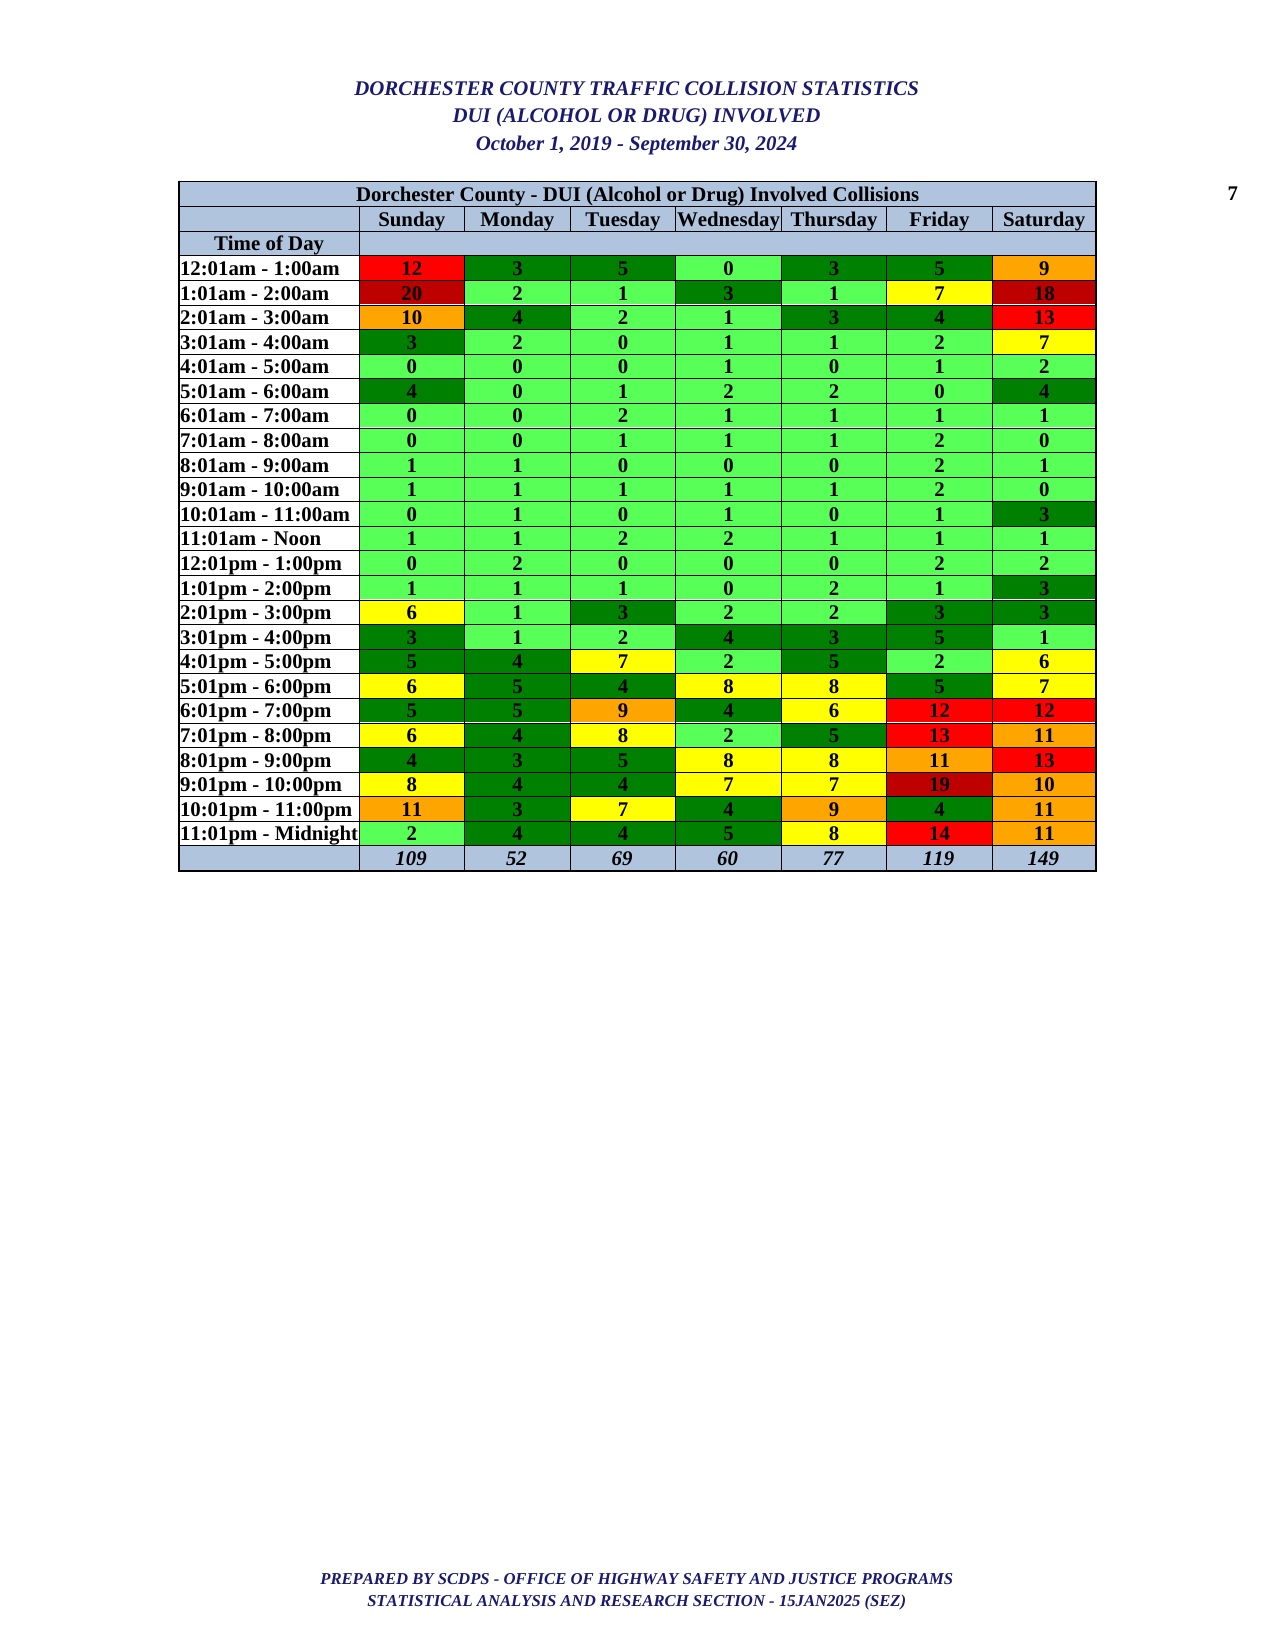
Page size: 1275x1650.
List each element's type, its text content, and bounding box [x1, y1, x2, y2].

table_cell 2 [887, 650, 992, 673]
table_cell 2 [782, 576, 886, 599]
table_cell 1 [360, 478, 464, 501]
table_cell 1 [993, 625, 1095, 649]
table_cell 8:01pm - 9:00pm [180, 748, 359, 772]
table_cell 6 [360, 724, 464, 747]
table_cell 5 [465, 674, 570, 698]
table_cell 5 [571, 748, 675, 772]
table_cell 3 [993, 601, 1095, 624]
table_cell 1 [571, 281, 675, 304]
table_cell 3 [782, 306, 886, 329]
table_cell Tuesday [571, 207, 675, 231]
table_cell 5 [887, 256, 992, 280]
table_cell 1 [465, 453, 570, 477]
table_cell 1 [676, 355, 781, 378]
table_cell 0 [993, 429, 1095, 452]
table_cell 2 [571, 306, 675, 329]
table_cell 5 [360, 650, 464, 673]
table_cell 9:01am - 10:00am [180, 478, 359, 501]
table_cell 4 [676, 797, 781, 821]
table_cell 13 [993, 306, 1095, 329]
table_cell 0 [887, 379, 992, 403]
table_cell 0 [782, 502, 886, 526]
table_cell 8 [360, 773, 464, 796]
table_cell 1 [465, 478, 570, 501]
table_cell 1 [782, 281, 886, 304]
table_cell 3 [465, 748, 570, 772]
table_cell 109 [360, 846, 464, 870]
table_cell 2 [887, 478, 992, 501]
table_cell 0 [465, 379, 570, 403]
table_cell 2 [887, 330, 992, 354]
table_cell 10:01am - 11:00am [180, 502, 359, 526]
table_cell 77 [782, 846, 886, 870]
table_cell Time of Day [180, 232, 359, 255]
table_cell 5 [571, 256, 675, 280]
table_cell 3 [782, 625, 886, 649]
table_cell 5 [887, 674, 992, 698]
table_cell 4 [465, 773, 570, 796]
table_cell 1 [676, 502, 781, 526]
table_cell 19 [887, 773, 992, 796]
table_cell 2 [465, 551, 570, 575]
table_cell 8 [782, 822, 886, 845]
table_cell 4 [571, 822, 675, 845]
table_cell 6:01pm - 7:00pm [180, 699, 359, 722]
table_cell 7 [782, 773, 886, 796]
table_cell 5:01am - 6:00am [180, 379, 359, 403]
table_cell 3 [465, 256, 570, 280]
table_cell 4 [465, 650, 570, 673]
table_cell Wednesday [676, 207, 781, 231]
table_cell 2 [571, 404, 675, 427]
table_cell 2 [993, 355, 1095, 378]
table_cell 1 [676, 478, 781, 501]
table_cell 4 [360, 379, 464, 403]
table_cell 1 [360, 576, 464, 599]
table_cell 4 [887, 797, 992, 821]
table_cell 2 [465, 281, 570, 304]
table_cell 7 [571, 650, 675, 673]
table_cell 5 [676, 822, 781, 845]
table_cell 1 [887, 576, 992, 599]
table_cell 7 [993, 330, 1095, 354]
table_cell 5 [465, 699, 570, 722]
table_cell 119 [887, 846, 992, 870]
table_cell 1 [676, 429, 781, 452]
table_cell 1 [887, 404, 992, 427]
table_cell 0 [571, 551, 675, 575]
table_cell 7 [993, 674, 1095, 698]
table_cell 6 [360, 674, 464, 698]
table_cell 0 [360, 429, 464, 452]
table_cell 4 [360, 748, 464, 772]
table_cell 9 [782, 797, 886, 821]
table_cell Sunday [360, 207, 464, 231]
table_cell 1 [571, 576, 675, 599]
table_cell 0 [360, 551, 464, 575]
table_cell 3:01pm - 4:00pm [180, 625, 359, 649]
table_cell 0 [676, 453, 781, 477]
table_cell 3 [360, 330, 464, 354]
table_cell 7 [676, 773, 781, 796]
table_cell 12 [887, 699, 992, 722]
table_cell 52 [465, 846, 570, 870]
table_cell 2 [676, 724, 781, 747]
table_cell 0 [993, 478, 1095, 501]
table_cell 0 [360, 502, 464, 526]
table_cell 0 [676, 256, 781, 280]
table_cell 11 [887, 748, 992, 772]
table_cell 3 [360, 625, 464, 649]
table_cell 5 [360, 699, 464, 722]
table_cell 1 [993, 453, 1095, 477]
table_cell 1 [465, 576, 570, 599]
table_cell 3 [993, 576, 1095, 599]
table_cell 1 [676, 306, 781, 329]
table_cell 0 [571, 355, 675, 378]
table_cell Thursday [782, 207, 886, 231]
table_cell 3 [993, 502, 1095, 526]
table_cell 10 [360, 306, 464, 329]
table_cell 14 [887, 822, 992, 845]
table_cell 1 [782, 429, 886, 452]
table_cell 1 [887, 527, 992, 550]
table_cell 2 [676, 379, 781, 403]
table_cell 1 [782, 330, 886, 354]
table_cell 18 [993, 281, 1095, 304]
table_cell 2:01am - 3:00am [180, 306, 359, 329]
table_cell 2 [360, 822, 464, 845]
table_cell 4 [571, 773, 675, 796]
table_cell 2 [782, 379, 886, 403]
table_cell 60 [676, 846, 781, 870]
table_cell 4 [465, 306, 570, 329]
table_cell 0 [782, 453, 886, 477]
table_cell 5 [782, 650, 886, 673]
table_cell 4 [993, 379, 1095, 403]
table_cell 0 [360, 355, 464, 378]
table_cell 4:01am - 5:00am [180, 355, 359, 378]
table_cell 1 [782, 478, 886, 501]
table_cell 4 [465, 822, 570, 845]
table_cell 1 [887, 502, 992, 526]
table_cell 0 [571, 453, 675, 477]
table_cell 8:01am - 9:00am [180, 453, 359, 477]
table_cell 5:01pm - 6:00pm [180, 674, 359, 698]
table_cell 1:01am - 2:00am [180, 281, 359, 304]
table_cell Saturday [993, 207, 1095, 231]
table_cell 1 [465, 625, 570, 649]
table_cell 2 [571, 625, 675, 649]
table_cell 1 [465, 527, 570, 550]
table_cell 11 [360, 797, 464, 821]
table_cell 4 [465, 724, 570, 747]
table_cell 69 [571, 846, 675, 870]
table_cell 11 [993, 724, 1095, 747]
table_cell 10:01pm - 11:00pm [180, 797, 359, 821]
table_cell 6 [360, 601, 464, 624]
table_cell 9 [993, 256, 1095, 280]
table_cell 1 [676, 404, 781, 427]
table_cell 2 [676, 650, 781, 673]
table_cell 11 [993, 797, 1095, 821]
table_cell 3 [465, 797, 570, 821]
table_cell 0 [465, 404, 570, 427]
table_cell 8 [782, 674, 886, 698]
table_cell 2 [887, 551, 992, 575]
table_cell 1 [465, 601, 570, 624]
table_cell 6:01am - 7:00am [180, 404, 359, 427]
table_cell 7:01pm - 8:00pm [180, 724, 359, 747]
table_cell 0 [571, 502, 675, 526]
table_header Dorchester County - DUI (Alcohol or Drug) Involved Collisions [180, 182, 1095, 206]
table_cell 3 [782, 256, 886, 280]
table_cell 1 [782, 527, 886, 550]
table_cell 1 [676, 330, 781, 354]
table_cell 1 [360, 527, 464, 550]
table_cell 0 [571, 330, 675, 354]
table_cell 4 [676, 625, 781, 649]
table_cell 1 [360, 453, 464, 477]
table_cell 8 [676, 674, 781, 698]
table_cell 12 [360, 256, 464, 280]
table_cell 1 [782, 404, 886, 427]
table_cell 2 [887, 429, 992, 452]
table_cell 8 [782, 748, 886, 772]
table_cell 149 [993, 846, 1095, 870]
table_cell 0 [782, 355, 886, 378]
table_cell 7 [887, 281, 992, 304]
table_cell 4:01pm - 5:00pm [180, 650, 359, 673]
table_cell 2 [782, 601, 886, 624]
table_cell 12:01pm - 1:00pm [180, 551, 359, 575]
table_cell 4 [571, 674, 675, 698]
table_cell 1 [887, 355, 992, 378]
table_cell 1 [993, 527, 1095, 550]
table_cell 4 [676, 699, 781, 722]
table_cell 3:01am - 4:00am [180, 330, 359, 354]
table_cell 2 [993, 551, 1095, 575]
table_cell 4 [887, 306, 992, 329]
table_cell 1 [993, 404, 1095, 427]
table_cell 0 [676, 551, 781, 575]
table_cell 0 [676, 576, 781, 599]
table_cell 6 [993, 650, 1095, 673]
table_cell 7 [571, 797, 675, 821]
table_cell 11 [993, 822, 1095, 845]
table_cell 11:01am - Noon [180, 527, 359, 550]
table_cell 5 [782, 724, 886, 747]
table_cell 13 [993, 748, 1095, 772]
table_cell 3 [676, 281, 781, 304]
table_cell [360, 232, 1095, 255]
table_cell 1 [571, 429, 675, 452]
table_cell Friday [887, 207, 992, 231]
table_cell 0 [360, 404, 464, 427]
table_cell 3 [887, 601, 992, 624]
table_cell 2 [571, 527, 675, 550]
table_cell 2 [465, 330, 570, 354]
table_cell 0 [782, 551, 886, 575]
table_cell 7:01am - 8:00am [180, 429, 359, 452]
table_cell 20 [360, 281, 464, 304]
table_cell 12:01am - 1:00am [180, 256, 359, 280]
table_cell 0 [465, 429, 570, 452]
table_cell 0 [465, 355, 570, 378]
table_cell 5 [887, 625, 992, 649]
table_cell 3 [571, 601, 675, 624]
table_cell 2 [676, 601, 781, 624]
table_cell 10 [993, 773, 1095, 796]
table_cell 12 [993, 699, 1095, 722]
table_cell [180, 207, 359, 231]
table_cell 1:01pm - 2:00pm [180, 576, 359, 599]
table_cell 8 [676, 748, 781, 772]
table_cell 2:01pm - 3:00pm [180, 601, 359, 624]
table_cell 13 [887, 724, 992, 747]
table_cell Monday [465, 207, 570, 231]
table_cell 9:01pm - 10:00pm [180, 773, 359, 796]
table_cell 2 [676, 527, 781, 550]
table_cell 2 [887, 453, 992, 477]
table_cell 8 [571, 724, 675, 747]
table_cell 1 [465, 502, 570, 526]
table_cell 11:01pm - Midnight [180, 822, 359, 845]
table_cell 1 [571, 379, 675, 403]
table_cell [180, 846, 359, 870]
table_cell 1 [571, 478, 675, 501]
table_cell 9 [571, 699, 675, 722]
table_cell 6 [782, 699, 886, 722]
